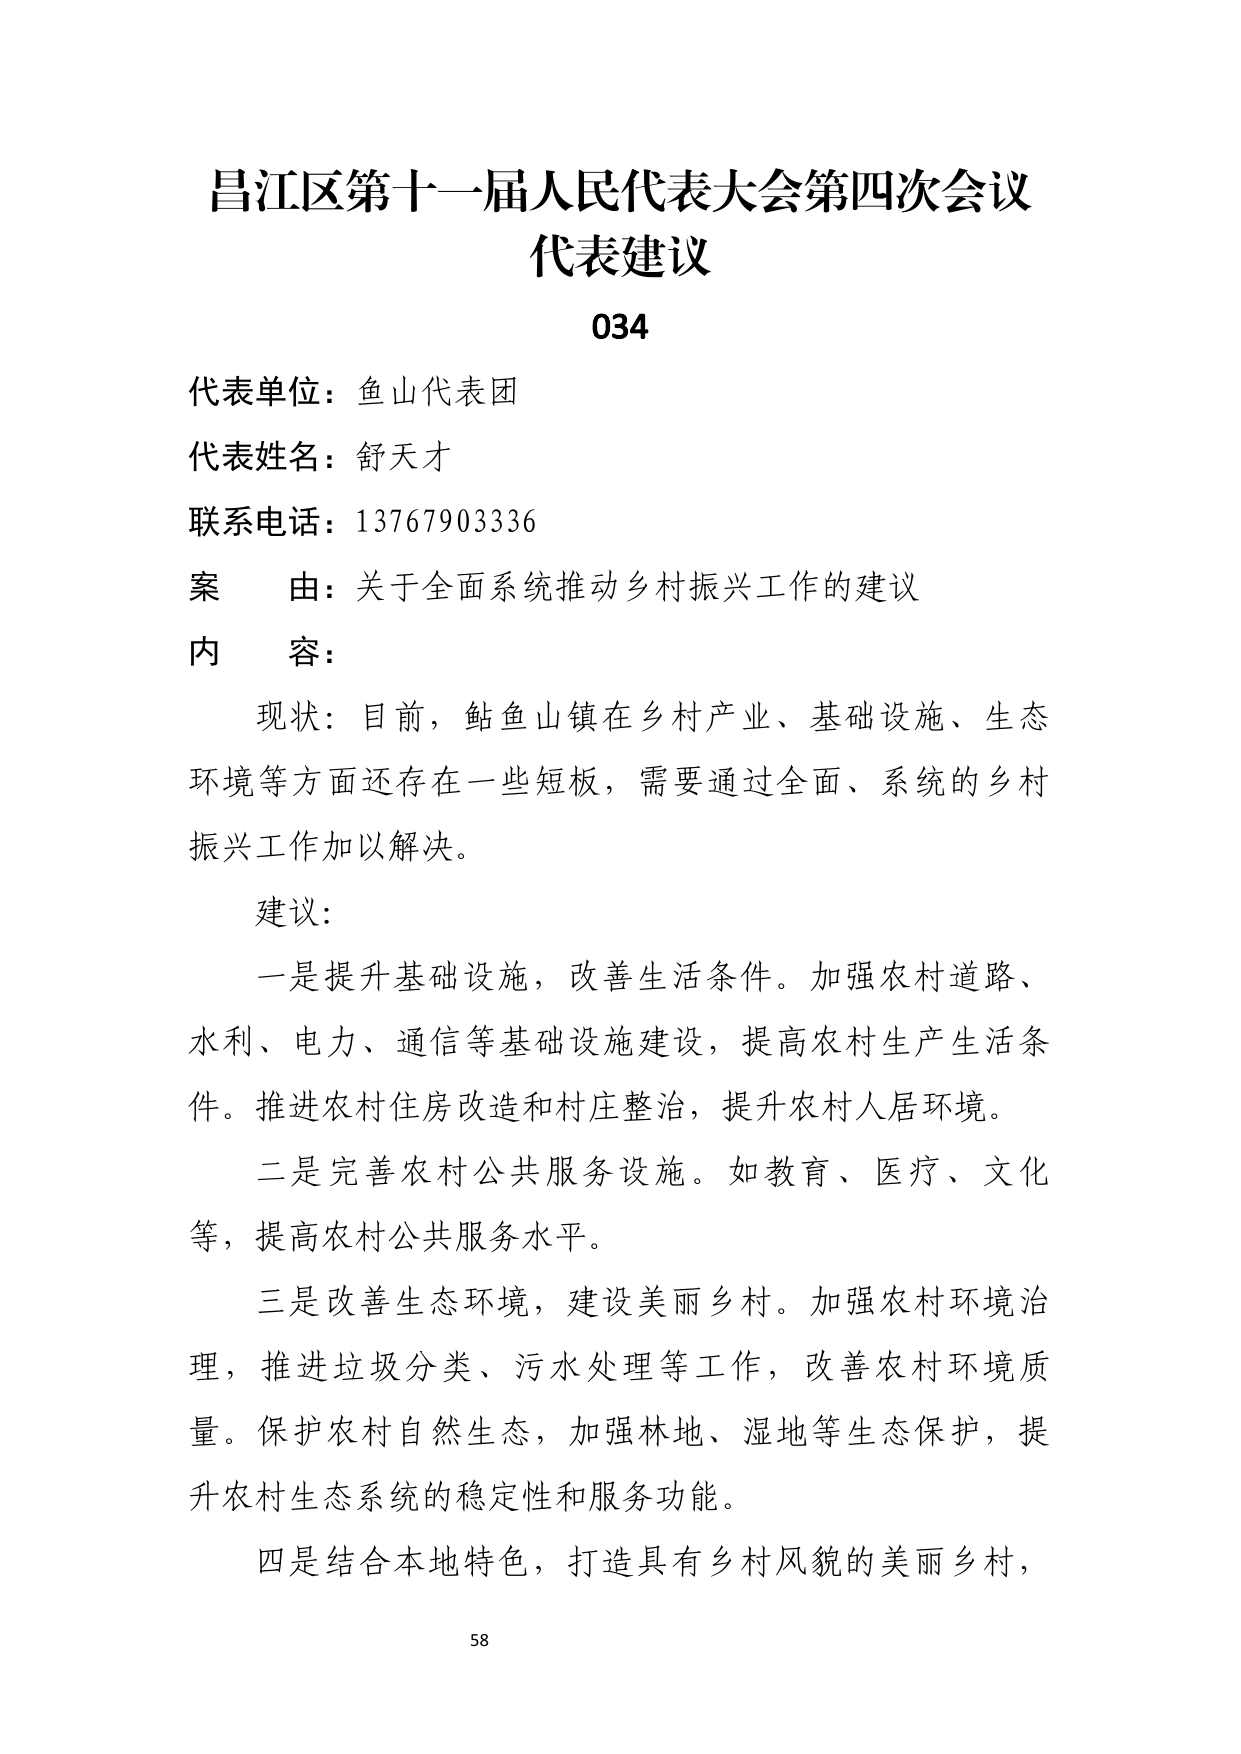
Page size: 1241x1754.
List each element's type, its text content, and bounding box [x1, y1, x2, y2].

list 建议： [187, 877, 1053, 942]
list 三是改善生态环境，建设美丽乡村。加强农村环境治理，推进垃圾分类、污水处理等工作，改善农村环境质量。保护农村自然生态，加强林地、湿地等生态保护，提升农村生态系统的稳定性和服务功能。 [187, 1267, 1053, 1527]
list 一是提升基础设施，改善生活条件。加强农村道路、水利、电力、通信等基础设施建设，提高农村生产生活条件。推进农村住房改造和村庄整治，提升农村人居环境。 [187, 942, 1053, 1137]
text 代表建议 [187, 227, 1053, 292]
text 代表单位：鱼山代表团 [187, 357, 1053, 422]
text 昌江区第十一届人民代表大会第四次会议 [187, 162, 1053, 227]
list 内 容： [187, 617, 1053, 682]
list 现状：目前，鲇鱼山镇在乡村产业、基础设施、生态环境等方面还存在一些短板，需要通过全面、系统的乡村振兴工作加以解决。 [187, 682, 1053, 877]
list 二是完善农村公共服务设施。如教育、医疗、文化等，提高农村公共服务水平。 [187, 1137, 1053, 1267]
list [187, 1527, 1053, 1592]
text 联系电话：13767903336 [187, 487, 1053, 552]
text 034 [187, 292, 1053, 357]
text 案 由：关于全面系统推动乡村振兴工作的建议 [187, 552, 1053, 617]
text 代表姓名：舒天才 [187, 422, 1053, 487]
